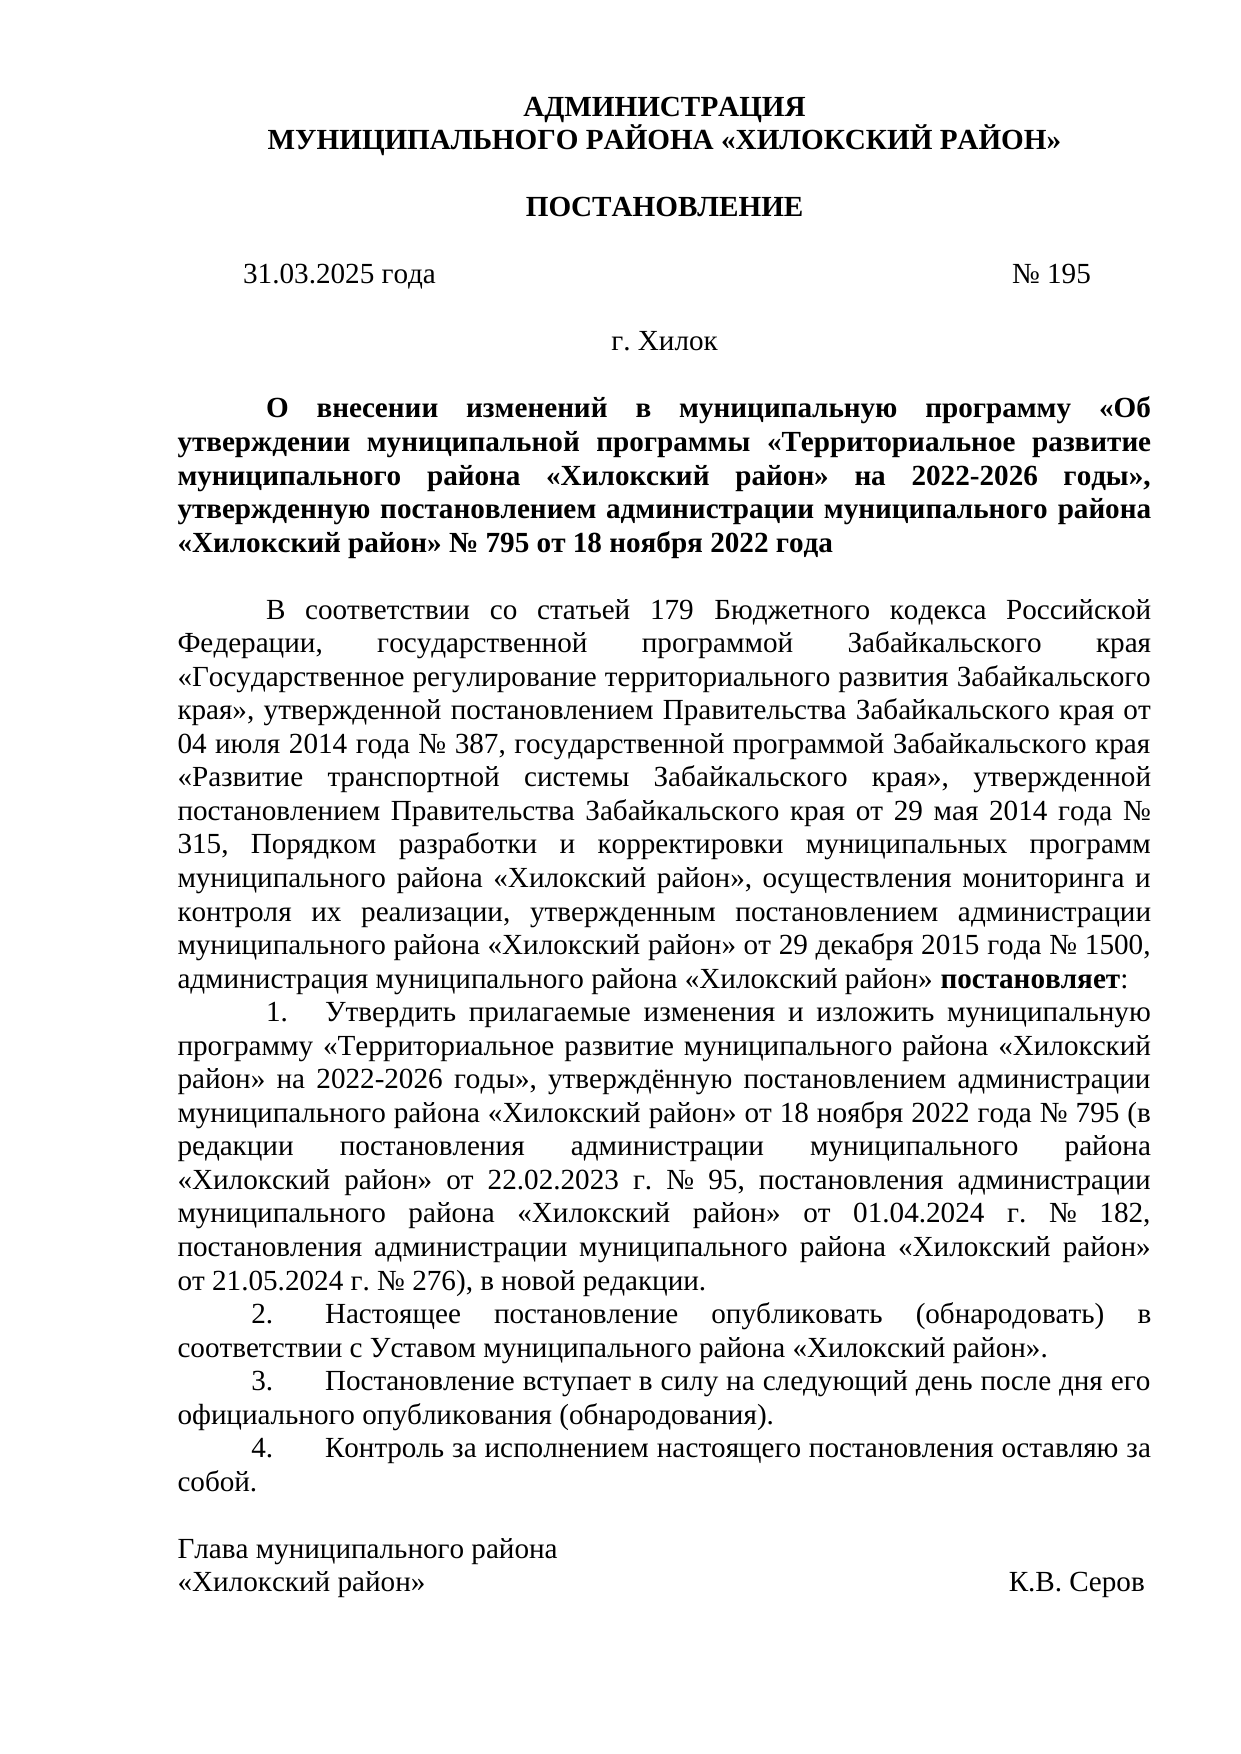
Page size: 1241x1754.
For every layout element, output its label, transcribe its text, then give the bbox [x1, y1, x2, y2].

text «Хилокский район» К.В. Серов [177, 1564, 1152, 1598]
text О внесении изменений в муниципальную программу «Об утверждении муниципальной программы «Территориальное развитие муниципального района «Хилокский район» на 2022-2026 годы», утвержденную постановлением администрации муниципального района «Хилокский район» № 795 от 18 ноября 2022 года [177, 391, 1152, 558]
text АДМИНИСТРАЦИЯ [177, 89, 1152, 122]
text г. Хилок [177, 323, 1152, 357]
list Настоящее постановление опубликовать (обнародовать) в соответствии с Уставом муниципального района «Хилокский район». [177, 1296, 1152, 1363]
list Контроль за исполнением настоящего постановления оставляю за собой. [177, 1430, 1152, 1497]
text МУНИЦИПАЛЬНОГО РАЙОНА «ХИЛОКСКИЙ РАЙОН» [177, 122, 1152, 156]
text В соответствии со статьей 179 Бюджетного кодекса Российской Федерации, государственной программой Забайкальского края «Государственное регулирование территориального развития Забайкальского края», утвержденной постановлением Правительства Забайкальского края от 04 июля 2014 года № 387, государственной программой Забайкальского края «Развитие транспортной системы Забайкальского края», утвержденной постановлением Правительства Забайкальского края от 29 мая 2014 года № 315, Порядком разработки и корректировки муниципальных программ муниципального района «Хилокский район», осуществления мониторинга и контроля их реализации, утвержденным постановлением администрации муниципального района «Хилокский район» от 29 декабря 2015 года № 1500, администрация муниципального района «Хилокский район» постановляет: [177, 592, 1152, 994]
list Постановление вступает в силу на следующий день после дня его официального опубликования (обнародования). [177, 1363, 1152, 1430]
text Глава муниципального района [177, 1531, 1152, 1564]
text 31.03.2025 года № 195 [177, 256, 1152, 290]
list Утвердить прилагаемые изменения и изложить муниципальную программу «Территориальное развитие муниципального района «Хилокский район» на 2022-2026 годы», утверждённую постановлением администрации муниципального района «Хилокский район» от 18 ноября 2022 года № 795 (в редакции постановления администрации муниципального района «Хилокский район» от 22.02.2023 г. № 95, постановления администрации муниципального района «Хилокский район» от 01.04.2024 г. № 182, постановления администрации муниципального района «Хилокский район» от 21.05.2024 г. № 276), в новой редакции. [177, 994, 1152, 1296]
text ПОСТАНОВЛЕНИЕ [177, 189, 1152, 223]
